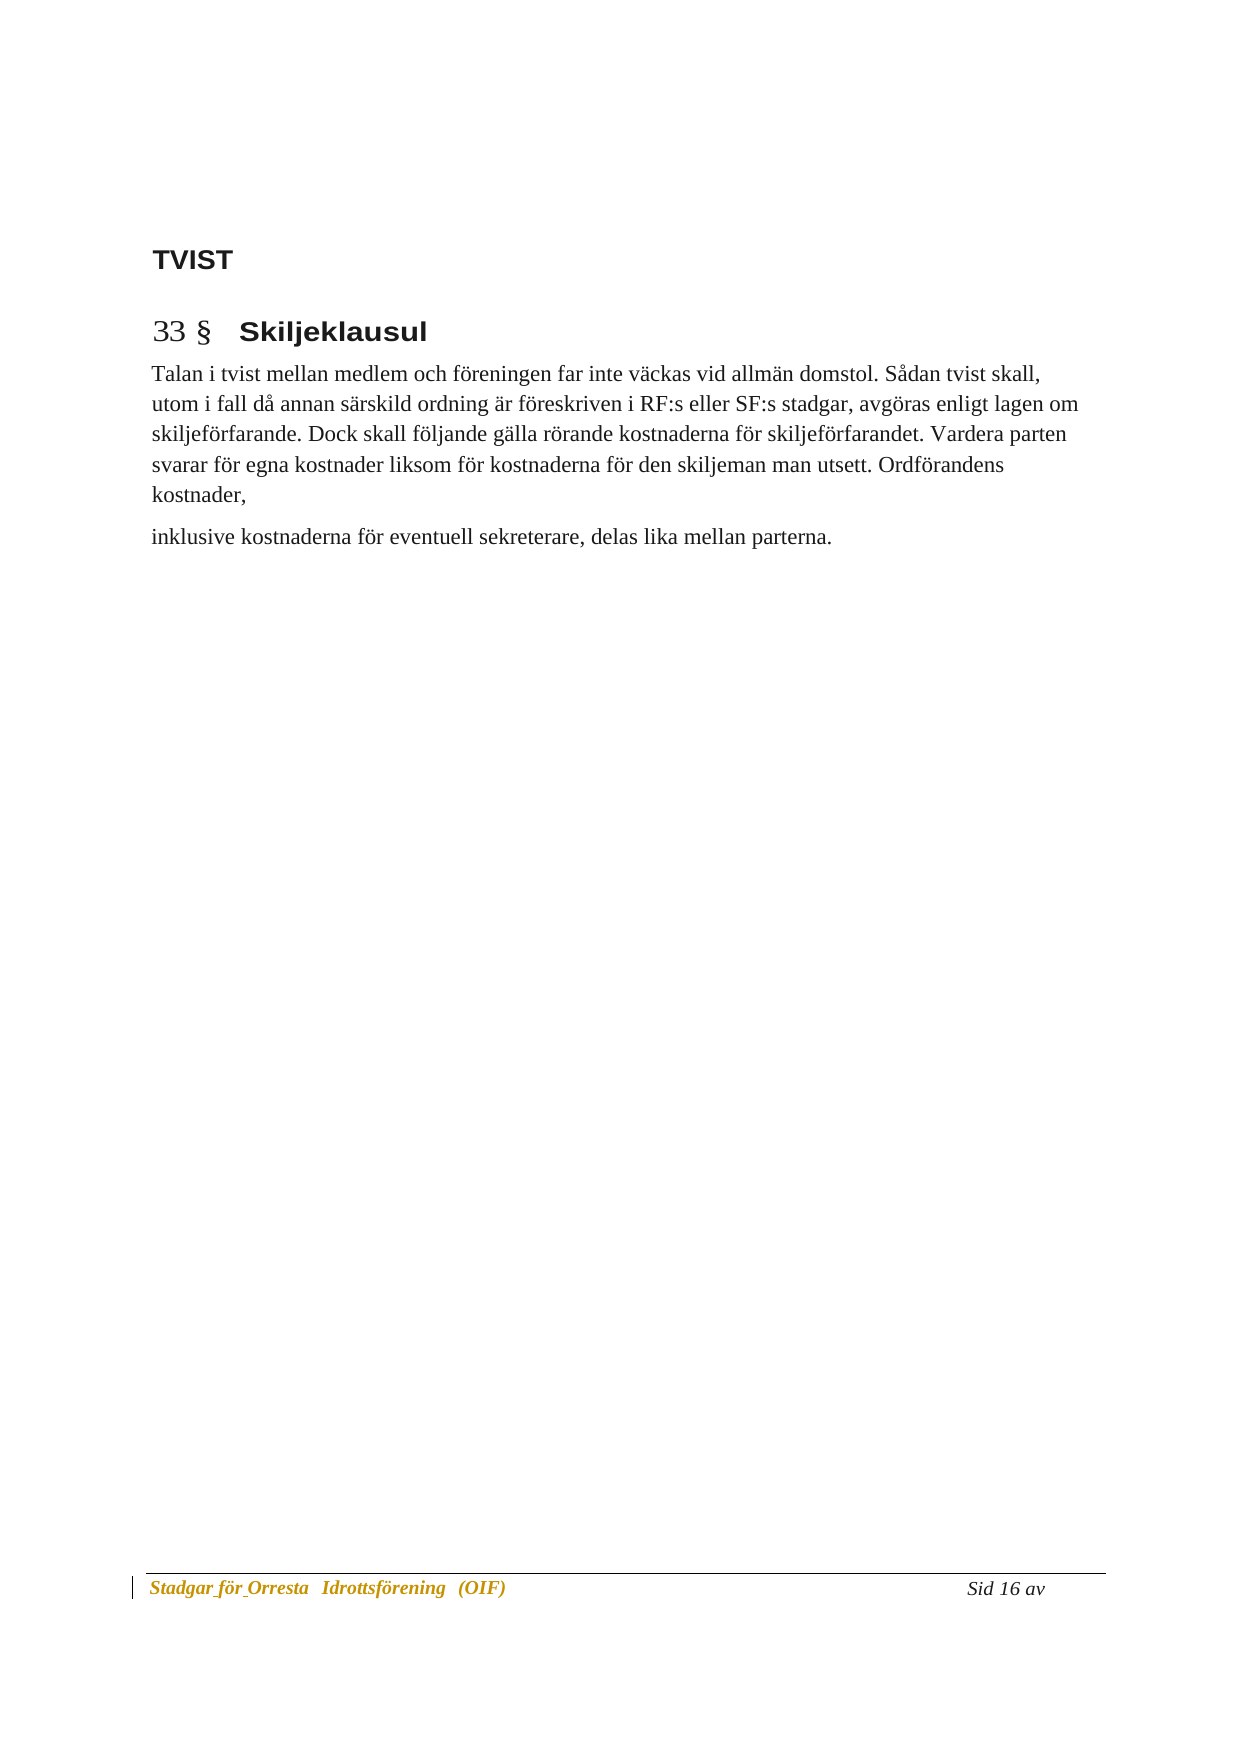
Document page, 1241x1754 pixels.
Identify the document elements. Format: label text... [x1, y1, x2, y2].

text 33 § Skiljeklausul [152, 313, 1119, 348]
text Talan i tvist mellan medlem och föreningen far inte väckas vid allmän domstol. Sådan tvist skall, utom i fall då annan särskild ordning är föreskriven i RF:s eller SF:s stadgar, avgöras enligt lagen om skiljeförfarande. Dock skall följande gälla rörande kostnaderna för skiljeförfarandet. Vardera parten svarar för egna kostnader liksom för kostnaderna för den skiljeman man utsett. Ordförandens kostnader, [151, 360, 1093, 507]
text inklusive kostnaderna för eventuell sekreterare, delas lika mellan parterna. [151, 523, 1093, 549]
subtitle TVIST [152, 244, 1119, 275]
